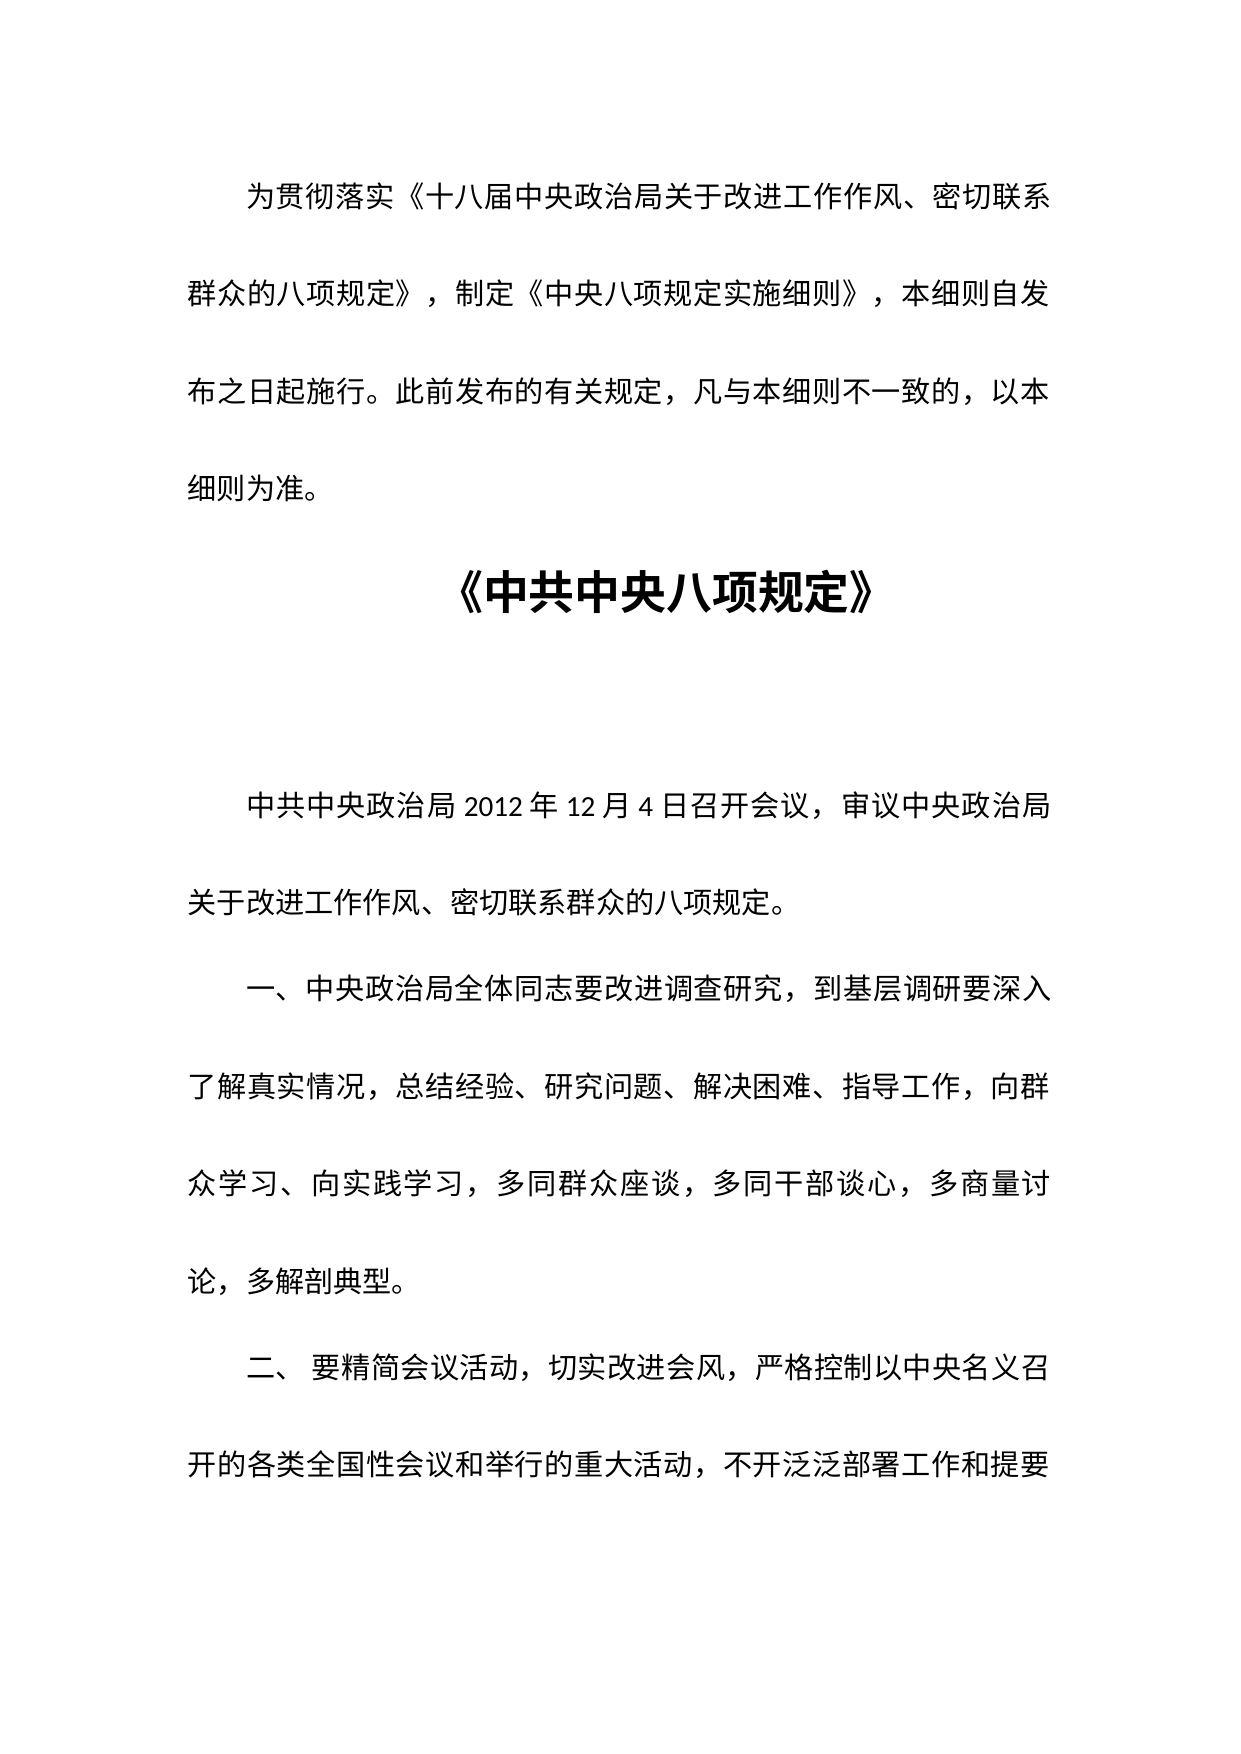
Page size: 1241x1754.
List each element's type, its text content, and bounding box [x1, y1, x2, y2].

text 《中共中央八项规定》 [187, 541, 1053, 638]
text 一、中央政治局全体同志要改进调查研究，到基层调研要深入了解真实情况，总结经验、研究问题、解决困难、指导工作，向群众学习、向实践学习，多同群众座谈，多同干部谈心，多商量讨论，多解剖典型。 [187, 954, 1053, 1312]
text 中共中央政治局2012年12月4日召开会议，审议中央政治局关于改进工作作风、密切联系群众的八项规定。 [187, 771, 1053, 933]
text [187, 1333, 1053, 1496]
text 为贯彻落实《十八届中央政治局关于改进工作作风、密切联系群众的八项规定》，制定《中央八项规定实施细则》，本细则自发布之日起施行。此前发布的有关规定，凡与本细则不一致的，以本细则为准。 [187, 162, 1053, 519]
